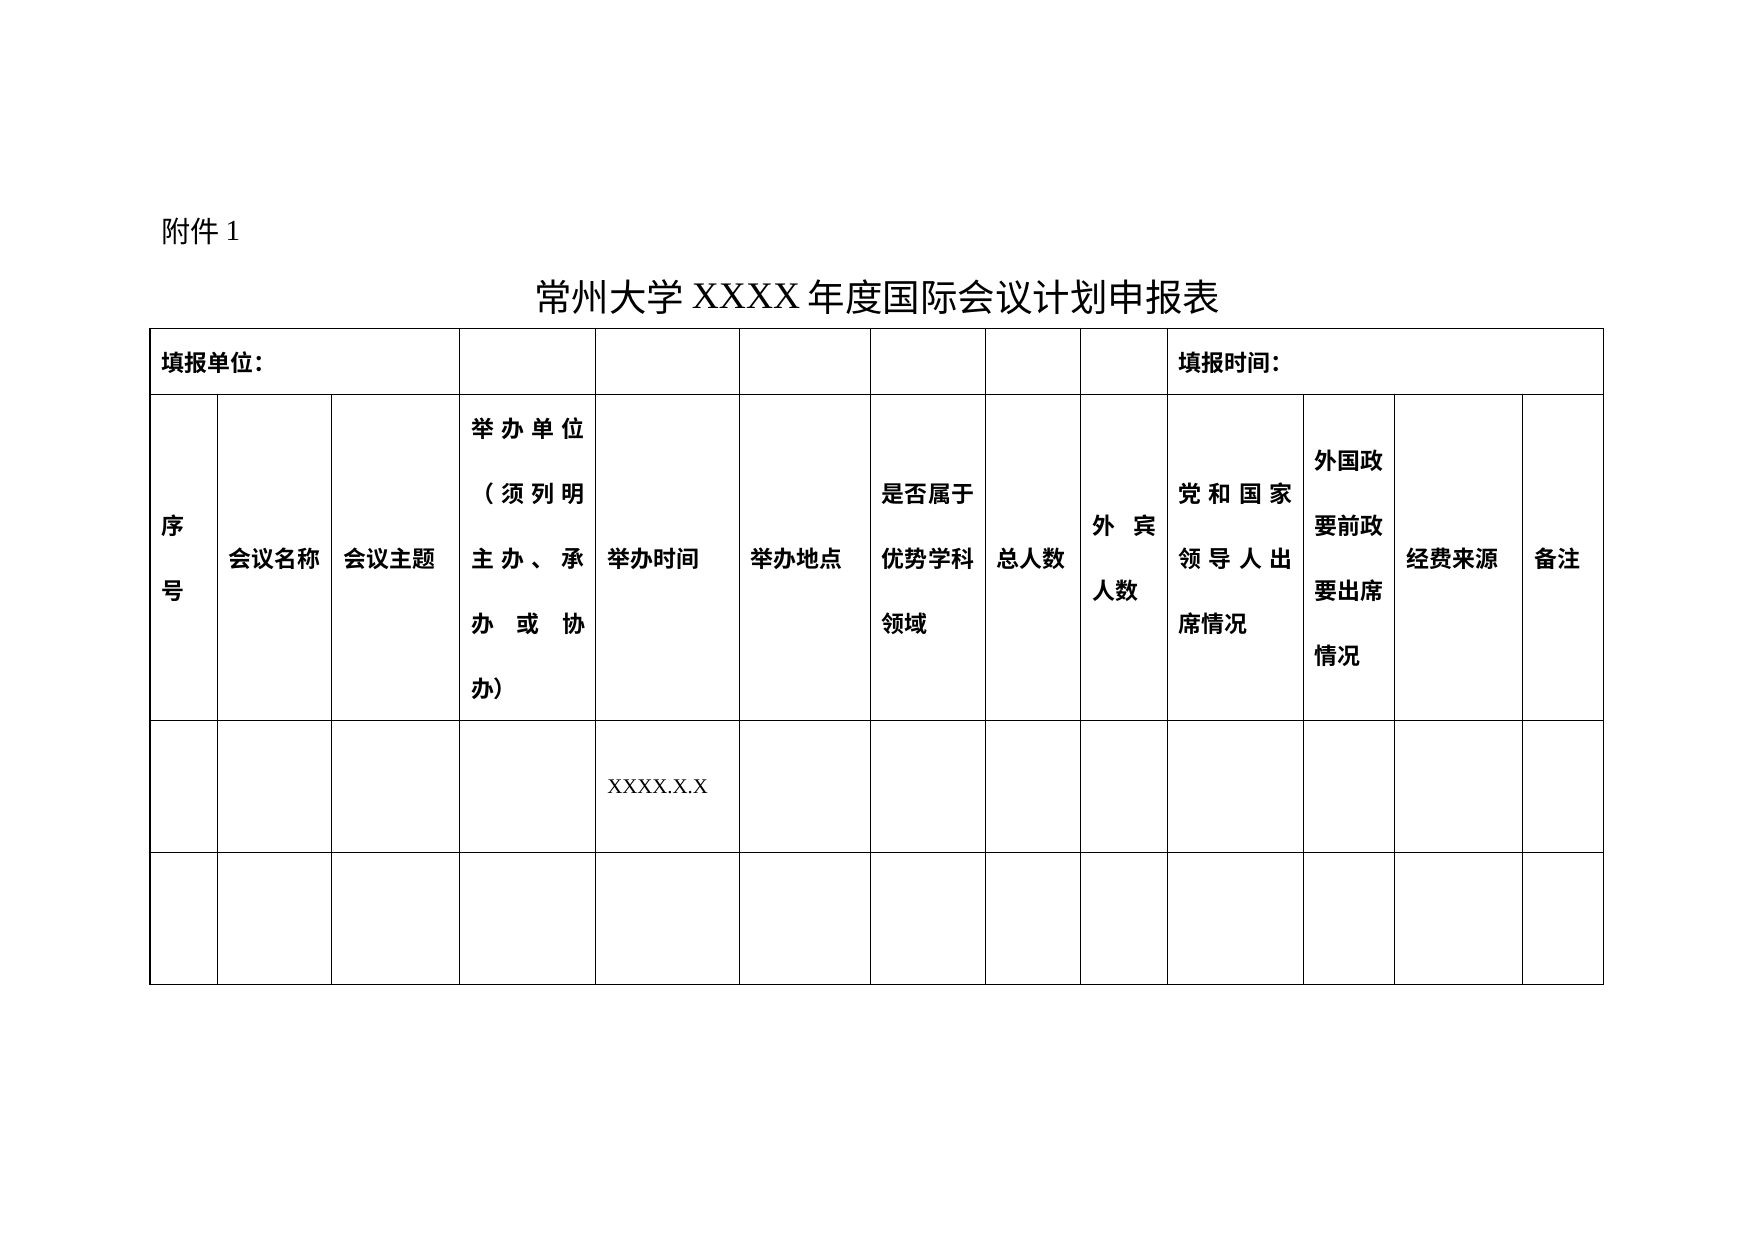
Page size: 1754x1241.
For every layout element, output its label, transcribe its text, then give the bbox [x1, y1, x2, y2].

table_cell [1304, 721, 1394, 852]
table_cell 是否属于优势学科领域 [871, 395, 985, 720]
table_cell [460, 329, 595, 394]
table_cell [1168, 721, 1303, 852]
table_cell 外宾人数 [1081, 395, 1167, 720]
table_cell [1081, 721, 1167, 852]
table_cell 举办地点 [740, 395, 870, 720]
table_cell [218, 721, 331, 852]
table_cell [596, 853, 739, 984]
table_cell [218, 853, 331, 984]
table_cell 填报时间： [1168, 329, 1603, 394]
table_cell [151, 853, 217, 984]
table_cell 举办时间 [596, 395, 739, 720]
table_cell [986, 721, 1080, 852]
table_header 附件1 常州大学XXXX年度国际会议计划申报表 [150, 198, 1604, 328]
table_cell [1523, 853, 1603, 984]
table_cell [986, 853, 1080, 984]
table_cell 举办单位（须列明主办、承办或协办） [460, 395, 595, 720]
table_cell [596, 329, 739, 394]
table_cell [460, 853, 595, 984]
table_cell 会议主题 [332, 395, 459, 720]
table_cell [871, 721, 985, 852]
table_cell 总人数 [986, 395, 1080, 720]
table_cell [1081, 853, 1167, 984]
table_cell [1523, 721, 1603, 852]
table_cell 填报单位： [151, 329, 459, 394]
table_cell [332, 721, 459, 852]
table_cell [871, 853, 985, 984]
table_cell [871, 329, 985, 394]
table_cell [740, 721, 870, 852]
table_cell [1081, 329, 1167, 394]
table_cell [740, 853, 870, 984]
table_cell 会议名称 [218, 395, 331, 720]
table_cell 党和国家领导人出席情况 [1168, 395, 1303, 720]
table_cell [460, 721, 595, 852]
table_cell 经费来源 [1395, 395, 1522, 720]
table_cell [332, 853, 459, 984]
table_cell [1395, 853, 1522, 984]
table_cell [1304, 853, 1394, 984]
table_cell [151, 721, 217, 852]
table_cell 备注 [1523, 395, 1603, 720]
table_cell XXXX.X.X [596, 721, 739, 852]
table_cell 序号 [151, 395, 217, 720]
table_cell 外国政要前政要出席情况 [1304, 395, 1394, 720]
table_cell [1395, 721, 1522, 852]
table_cell [1168, 853, 1303, 984]
table_cell [986, 329, 1080, 394]
table_cell [740, 329, 870, 394]
